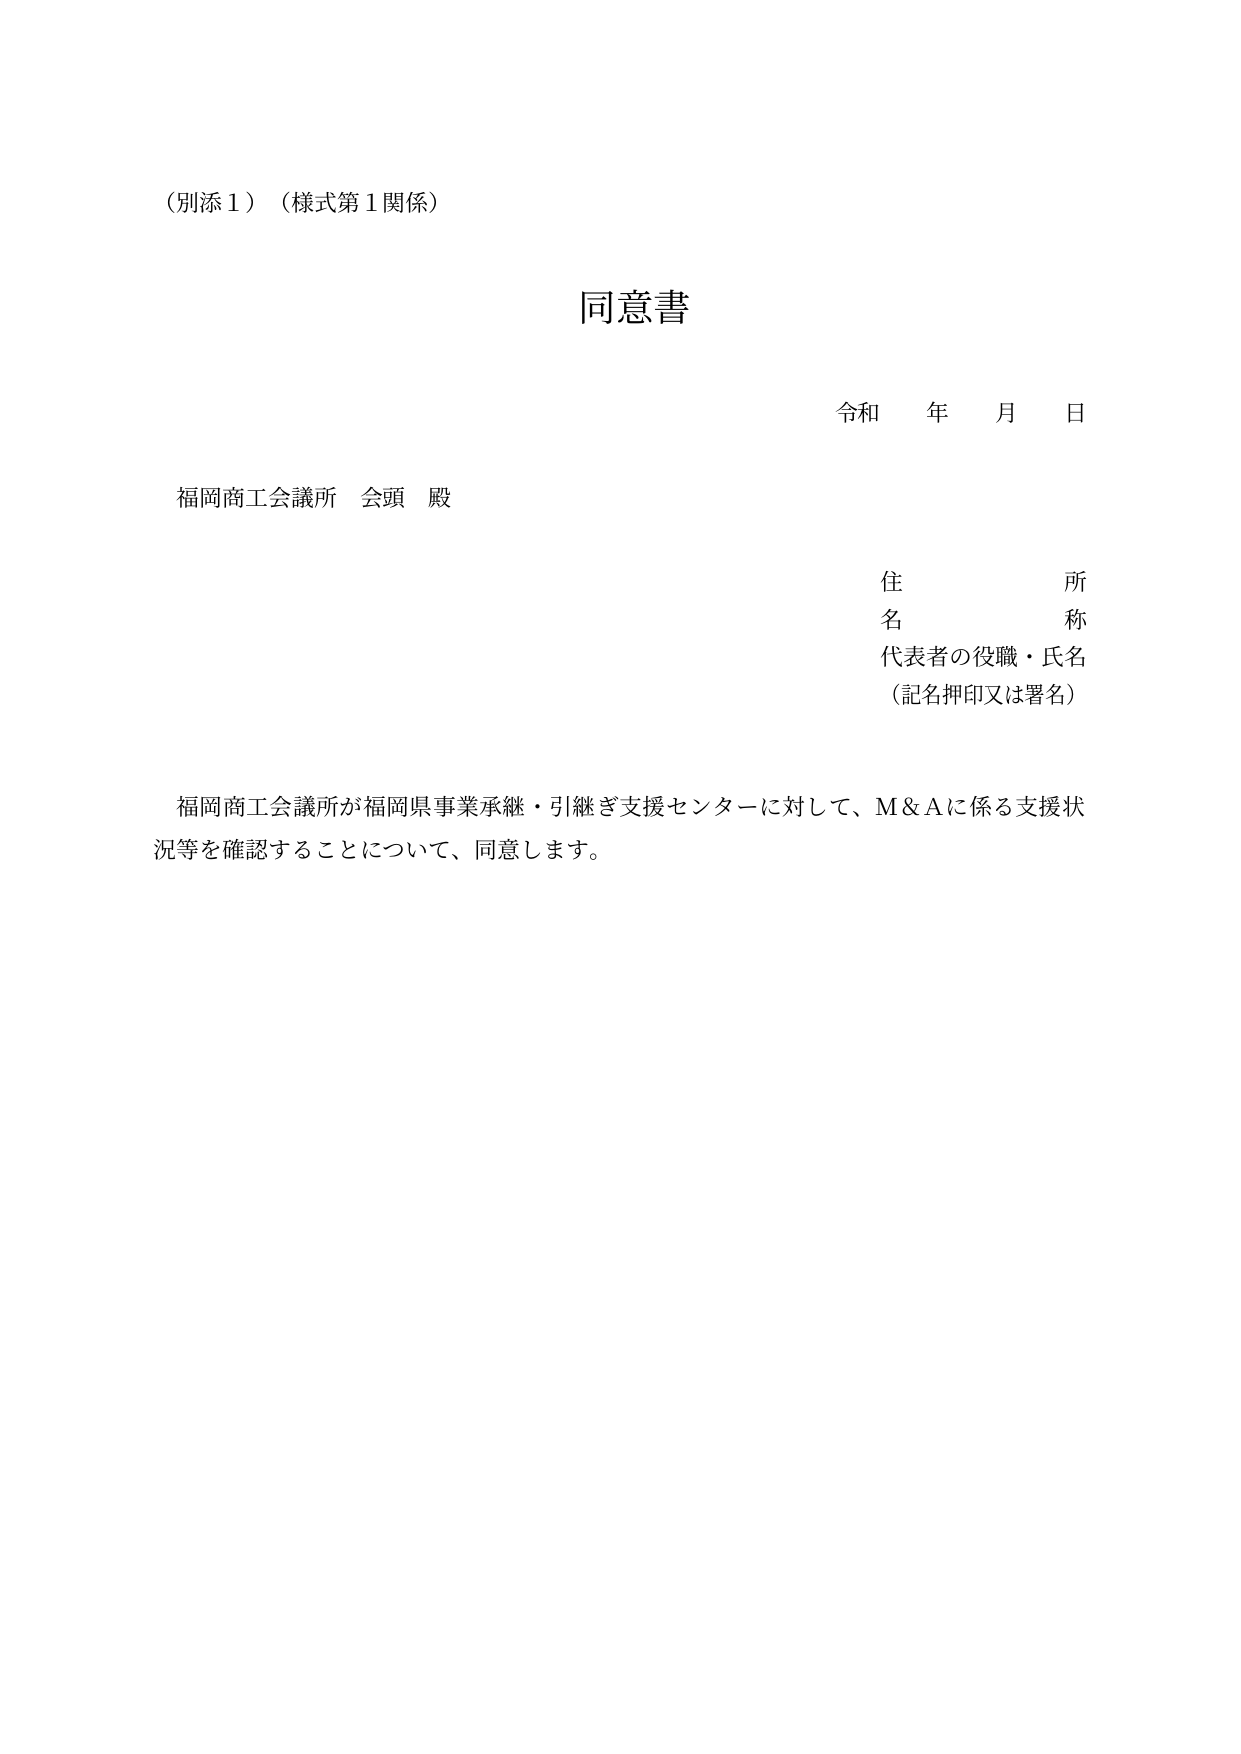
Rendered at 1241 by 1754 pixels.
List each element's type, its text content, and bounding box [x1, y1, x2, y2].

text 住 所 [153, 562, 1087, 600]
text 福岡商工会議所 会頭 殿 [153, 478, 1043, 515]
text 福岡商工会議所が福岡県事業承継・引継ぎ支援センターに対して、Ｍ＆Ａに係る支援状況等を確認することについて、同意します。 [153, 787, 1087, 868]
text 名 称 [153, 600, 1087, 637]
text 同意書 [159, 268, 1087, 343]
text （別添１）（様式第１関係） [153, 183, 1087, 221]
text （記名押印又は署名） [153, 675, 1087, 712]
text 代表者の役職・氏名 [153, 637, 1087, 675]
text 令和 年 月 日 [153, 393, 1087, 431]
